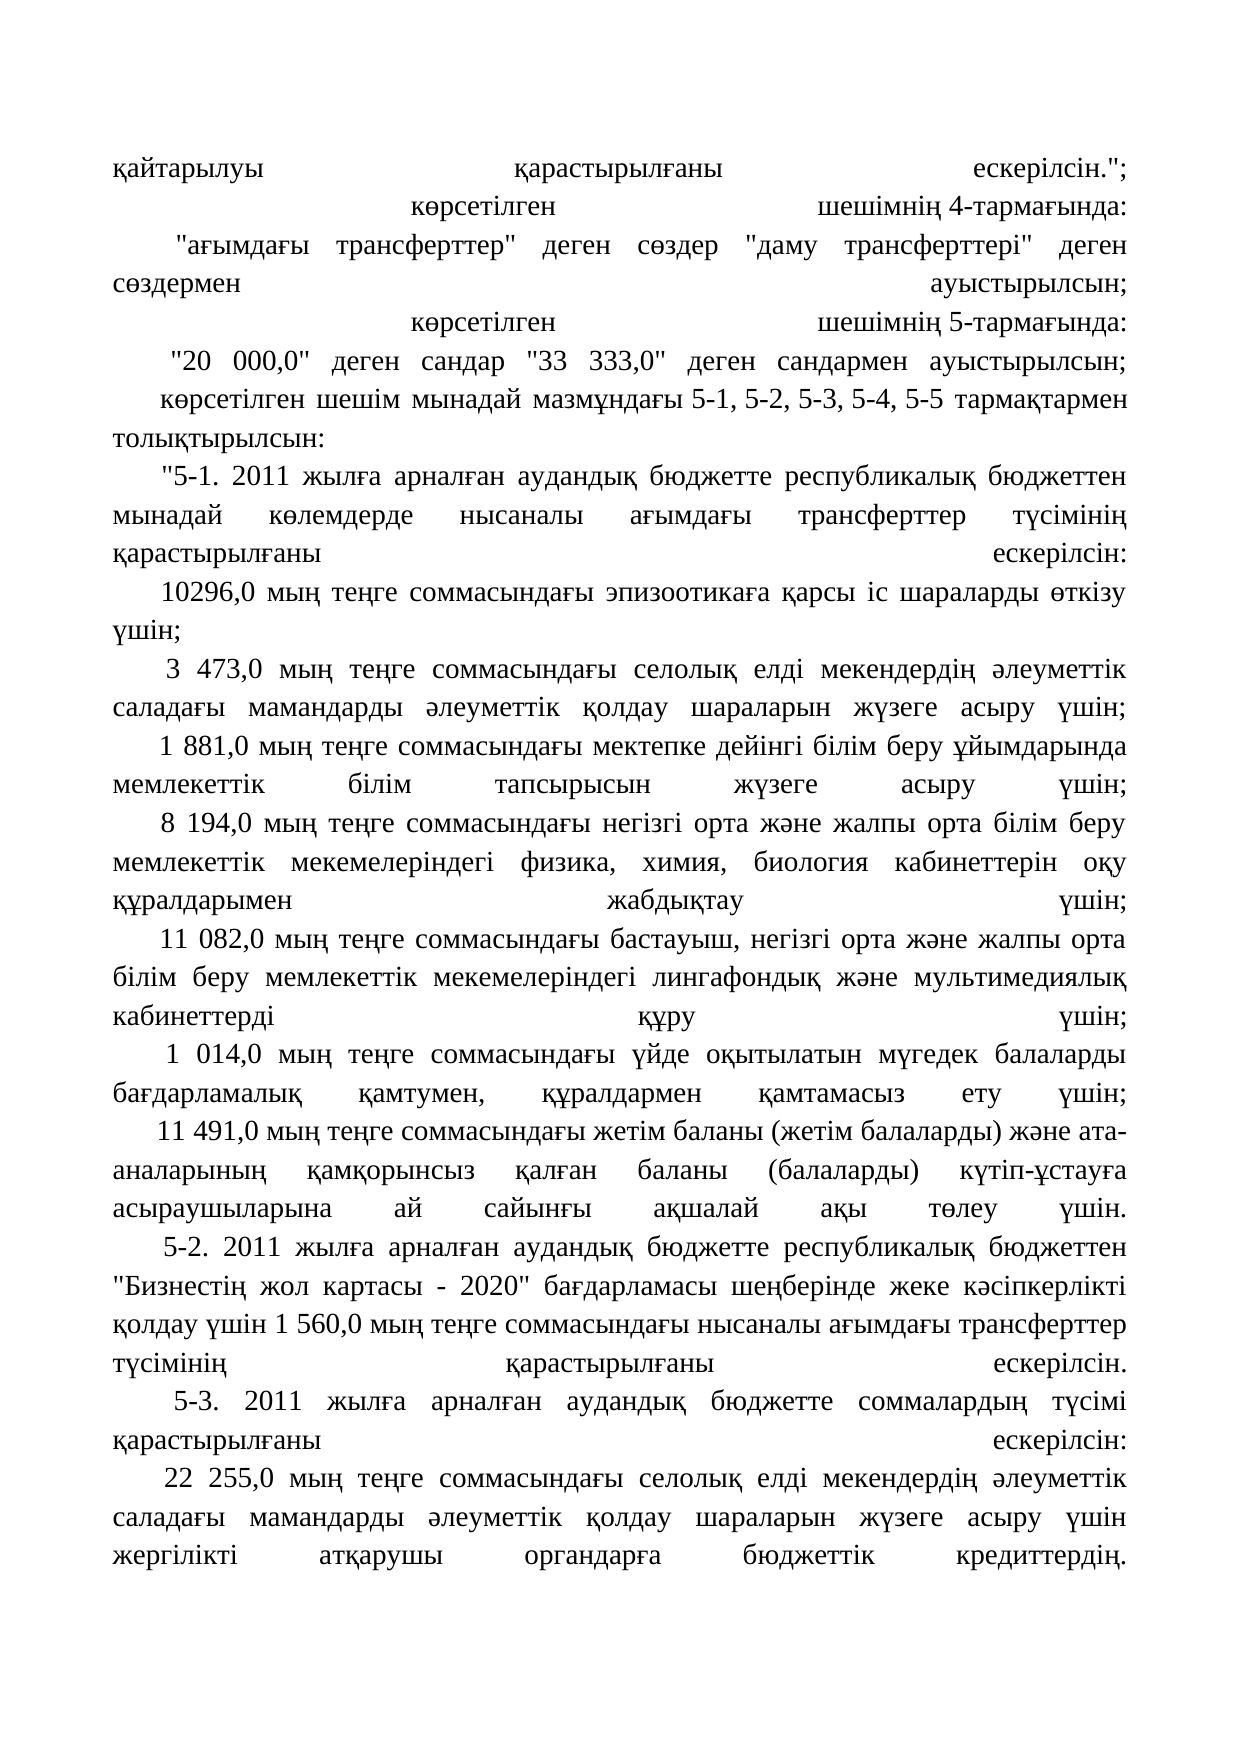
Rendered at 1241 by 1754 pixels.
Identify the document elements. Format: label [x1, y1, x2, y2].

text [112, 150, 1128, 1571]
